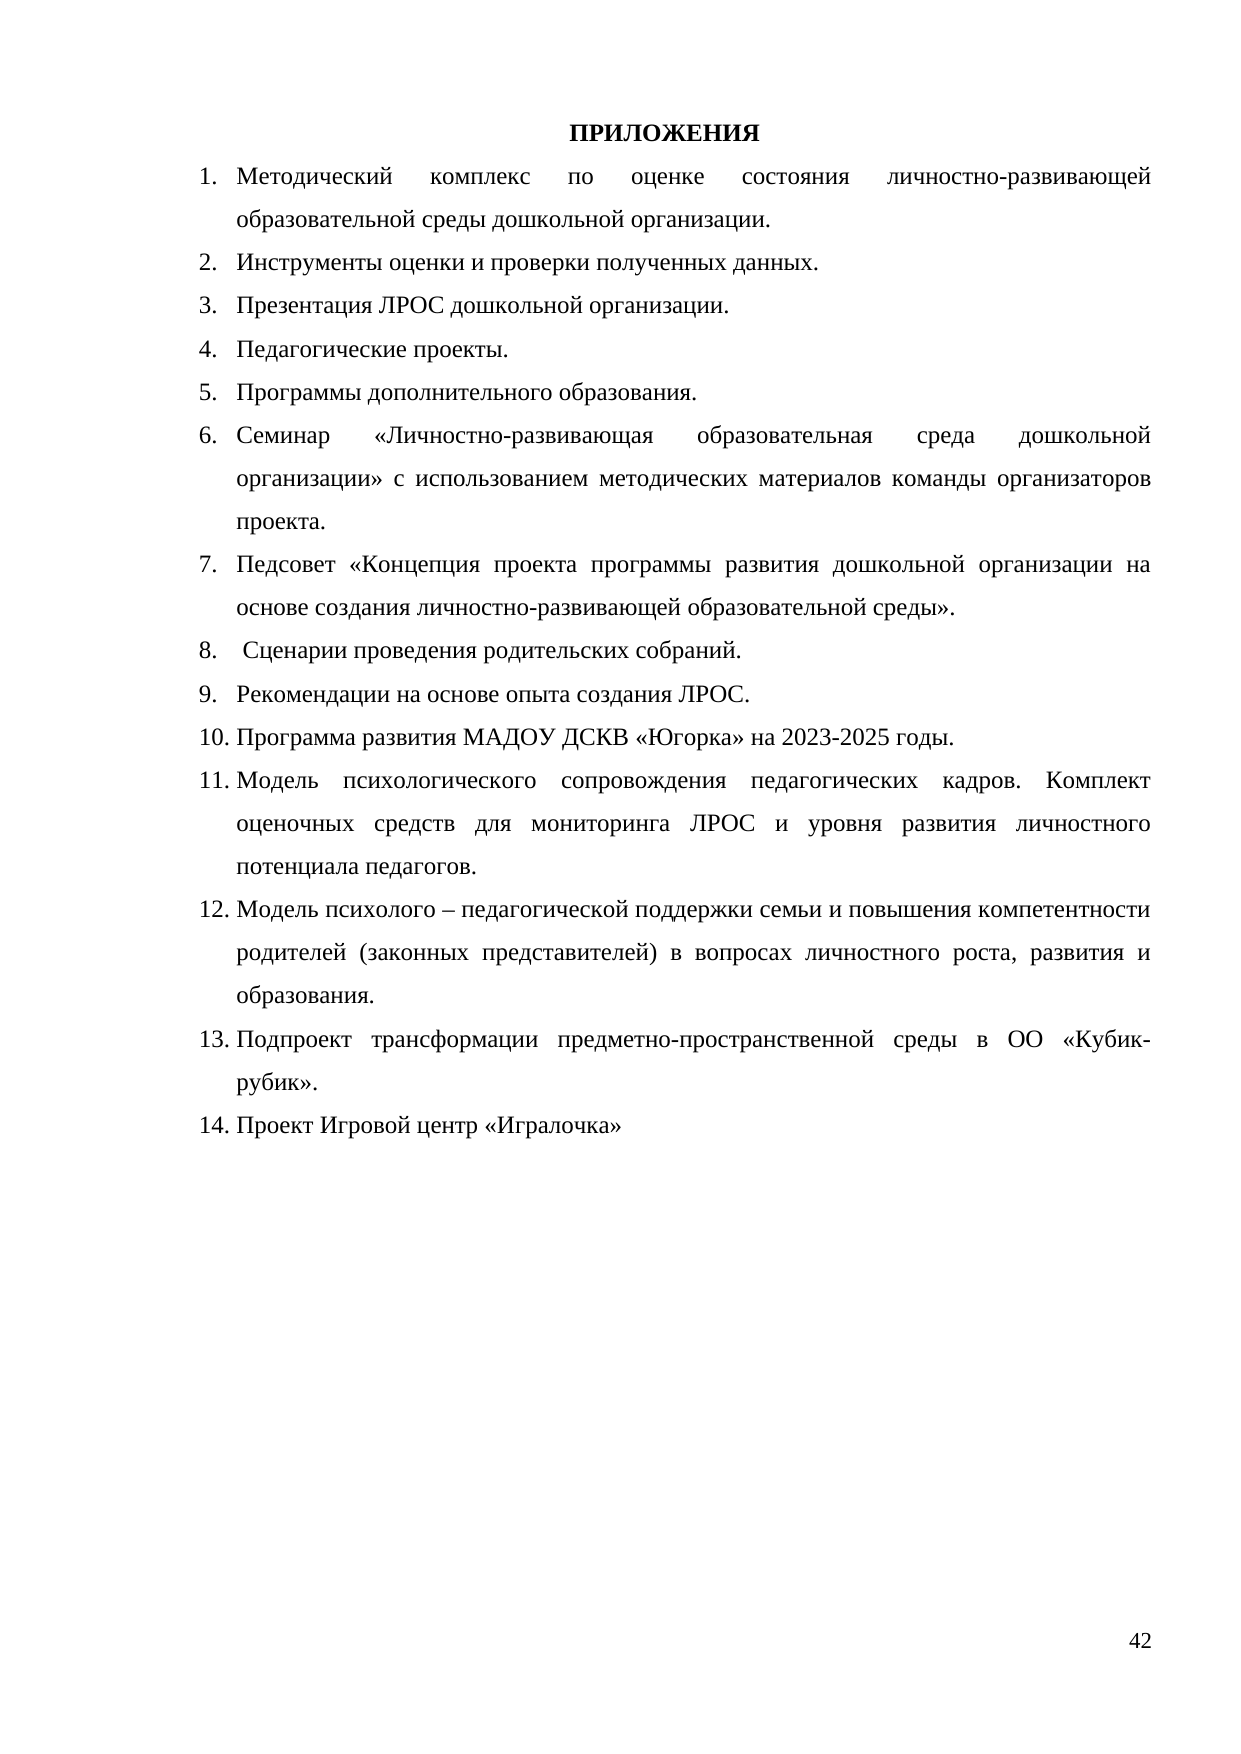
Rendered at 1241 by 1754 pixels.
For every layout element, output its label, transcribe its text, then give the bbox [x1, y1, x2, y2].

list Подпроект трансформации предметно-пространственной среды в ОО «Кубик-рубик». [199, 1024, 1152, 1096]
list Программа развития МАДОУ ДСКВ «Югорка» на 2023-2025 годы. [199, 722, 1152, 751]
list Проект Игровой центр «Игралочка» [199, 1110, 1152, 1139]
list Сценарии проведения родительских собраний. [199, 636, 1152, 664]
list Семинар «Личностно-развивающая образовательная среда дошкольной организации» с использованием методических материалов команды организаторов проекта. [199, 420, 1152, 535]
list Программы дополнительного образования. [199, 377, 1152, 406]
text ПРИЛОЖЕНИЯ [177, 118, 1152, 147]
list Инструменты оценки и проверки полученных данных. [199, 247, 1152, 276]
list Педсовет «Концепция проекта программы развития дошкольной организации на основе создания личностно-развивающей образовательной среды». [199, 549, 1152, 621]
list Рекомендации на основе опыта создания ЛРОС. [199, 679, 1152, 707]
list Методический комплекс по оценке состояния личностно-развивающей образовательной среды дошкольной организации. [199, 161, 1152, 233]
list Модель психолого – педагогической поддержки семьи и повышения компетентности родителей (законных представителей) в вопросах личностного роста, развития и образования. [199, 894, 1152, 1009]
list Презентация ЛРОС дошкольной организации. [199, 291, 1152, 319]
list Педагогические проекты. [199, 334, 1152, 362]
list Модель психологического сопровождения педагогических кадров. Комплект оценочных средств для мониторинга ЛРОС и уровня развития личностного потенциала педагогов. [199, 765, 1152, 880]
